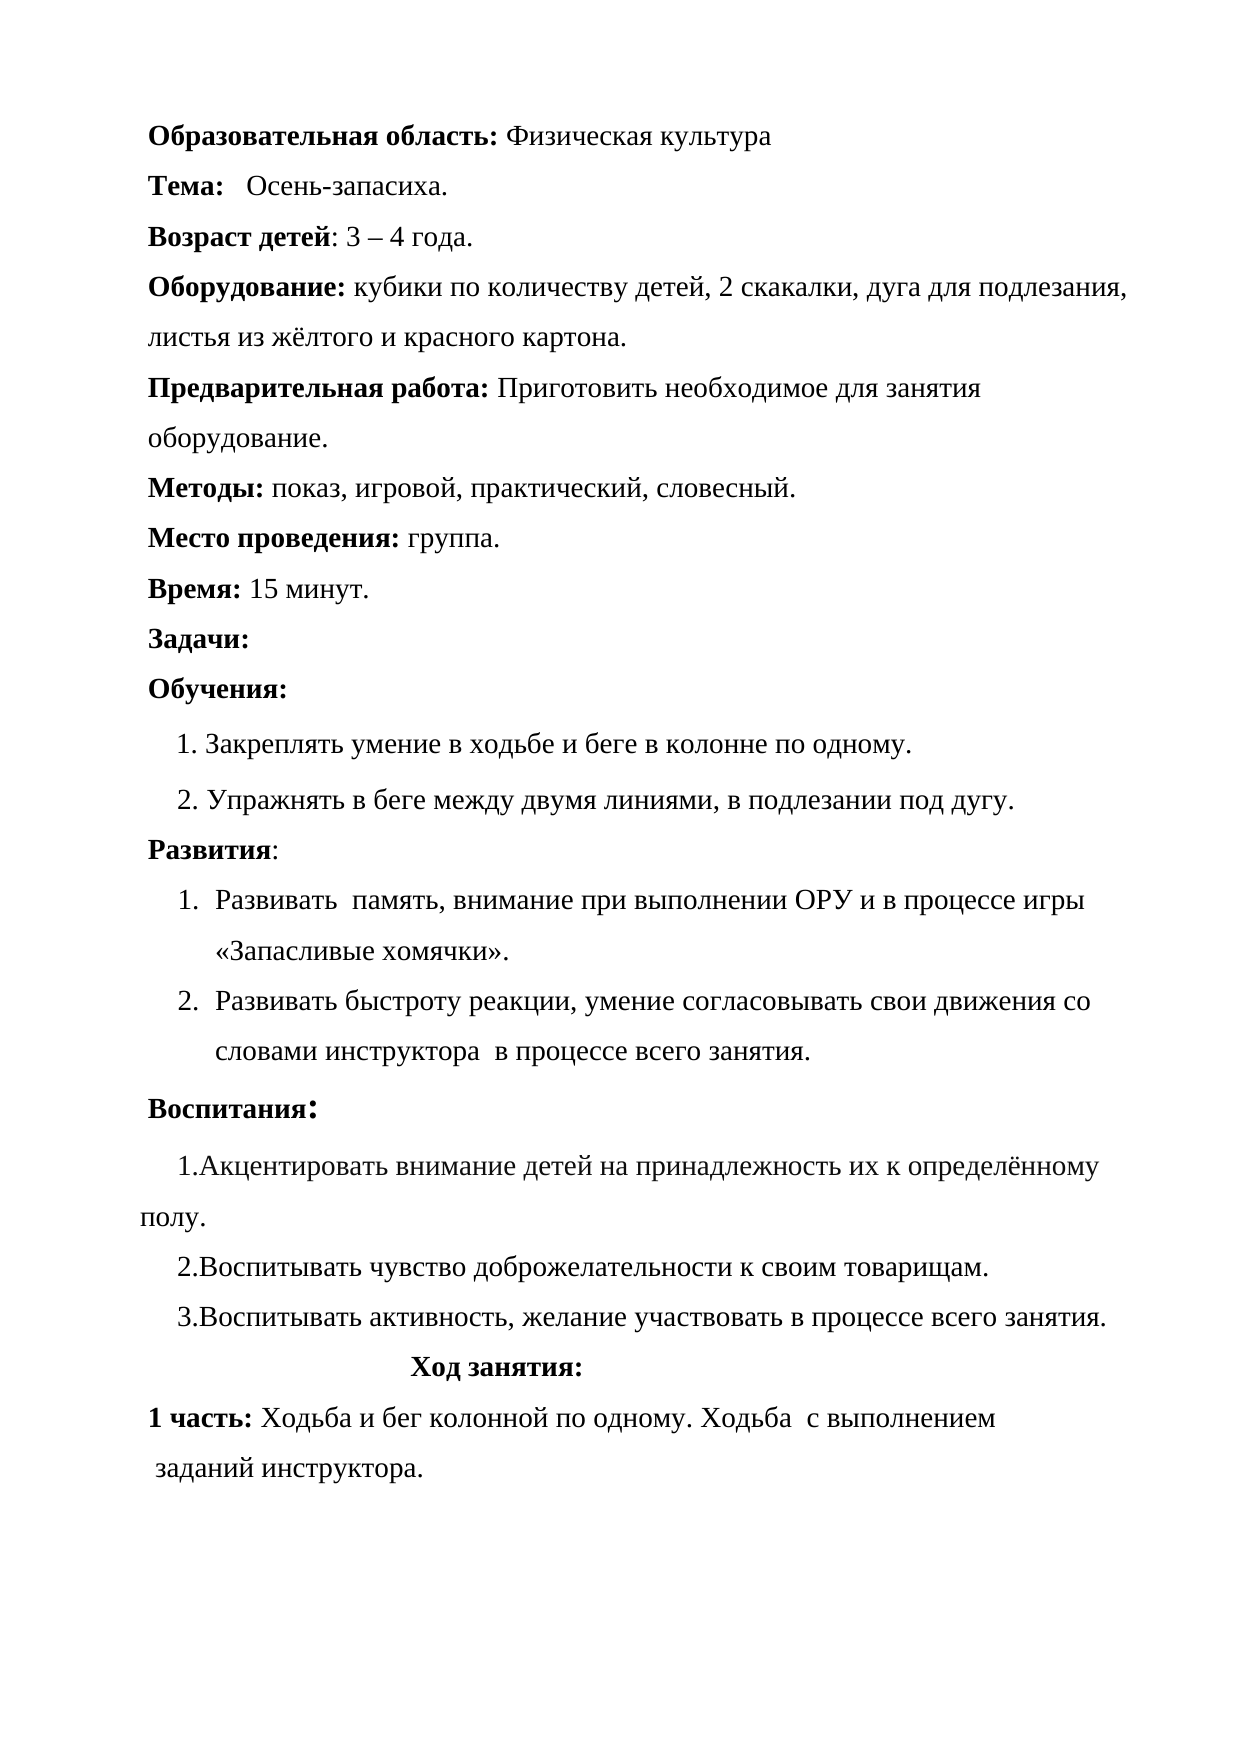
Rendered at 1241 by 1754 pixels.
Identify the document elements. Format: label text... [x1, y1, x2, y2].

text Оборудование: кубики по количеству детей, 2 скакалки, дуга для подлезания, листья из жёлтого и красного картона. [148, 269, 1152, 353]
text 1. Закреплять умение в ходьбе и беге в колонне по одному. [148, 727, 1152, 760]
text Ход занятия: [148, 1349, 1152, 1383]
text Воспитания: [148, 1084, 1152, 1127]
text Обучения: [148, 672, 1152, 705]
text полу. [89, 1199, 1152, 1232]
text 1.Акцентировать внимание детей на принадлежность их к определённому [148, 1148, 1152, 1182]
list Развивать память, внимание при выполнении ОРУ и в процессе игры «Запасливые хомячки». [177, 882, 1152, 966]
text Предварительная работа: Приготовить необходимое для занятия оборудование. Методы: показ, игровой, практический, словесный. Место проведения: группа. Время: 15 минут. [148, 370, 1152, 604]
text Развития: [148, 832, 1152, 866]
text Образовательная область: Физическая культура [148, 118, 1152, 152]
text Тема: Осень-запасиха. [148, 168, 1152, 202]
text 2. Упражнять в беге между двумя линиями, в подлезании под дугу. [148, 782, 1152, 815]
text Возраст детей: 3 – 4 года. [148, 219, 1152, 252]
text 3.Воспитывать активность, желание участвовать в процессе всего занятия. [148, 1299, 1152, 1333]
text заданий инструктора. [148, 1450, 1152, 1484]
text 1 часть: Ходьба и бег колонной по одному. Ходьба с выполнением [148, 1400, 1152, 1433]
text 2.Воспитывать чувство доброжелательности к своим товарищам. [148, 1249, 1152, 1282]
list Развивать быстроту реакции, умение согласовывать свои движения со словами инструктора в процессе всего занятия. [177, 983, 1152, 1067]
text Задачи: [148, 621, 1152, 655]
